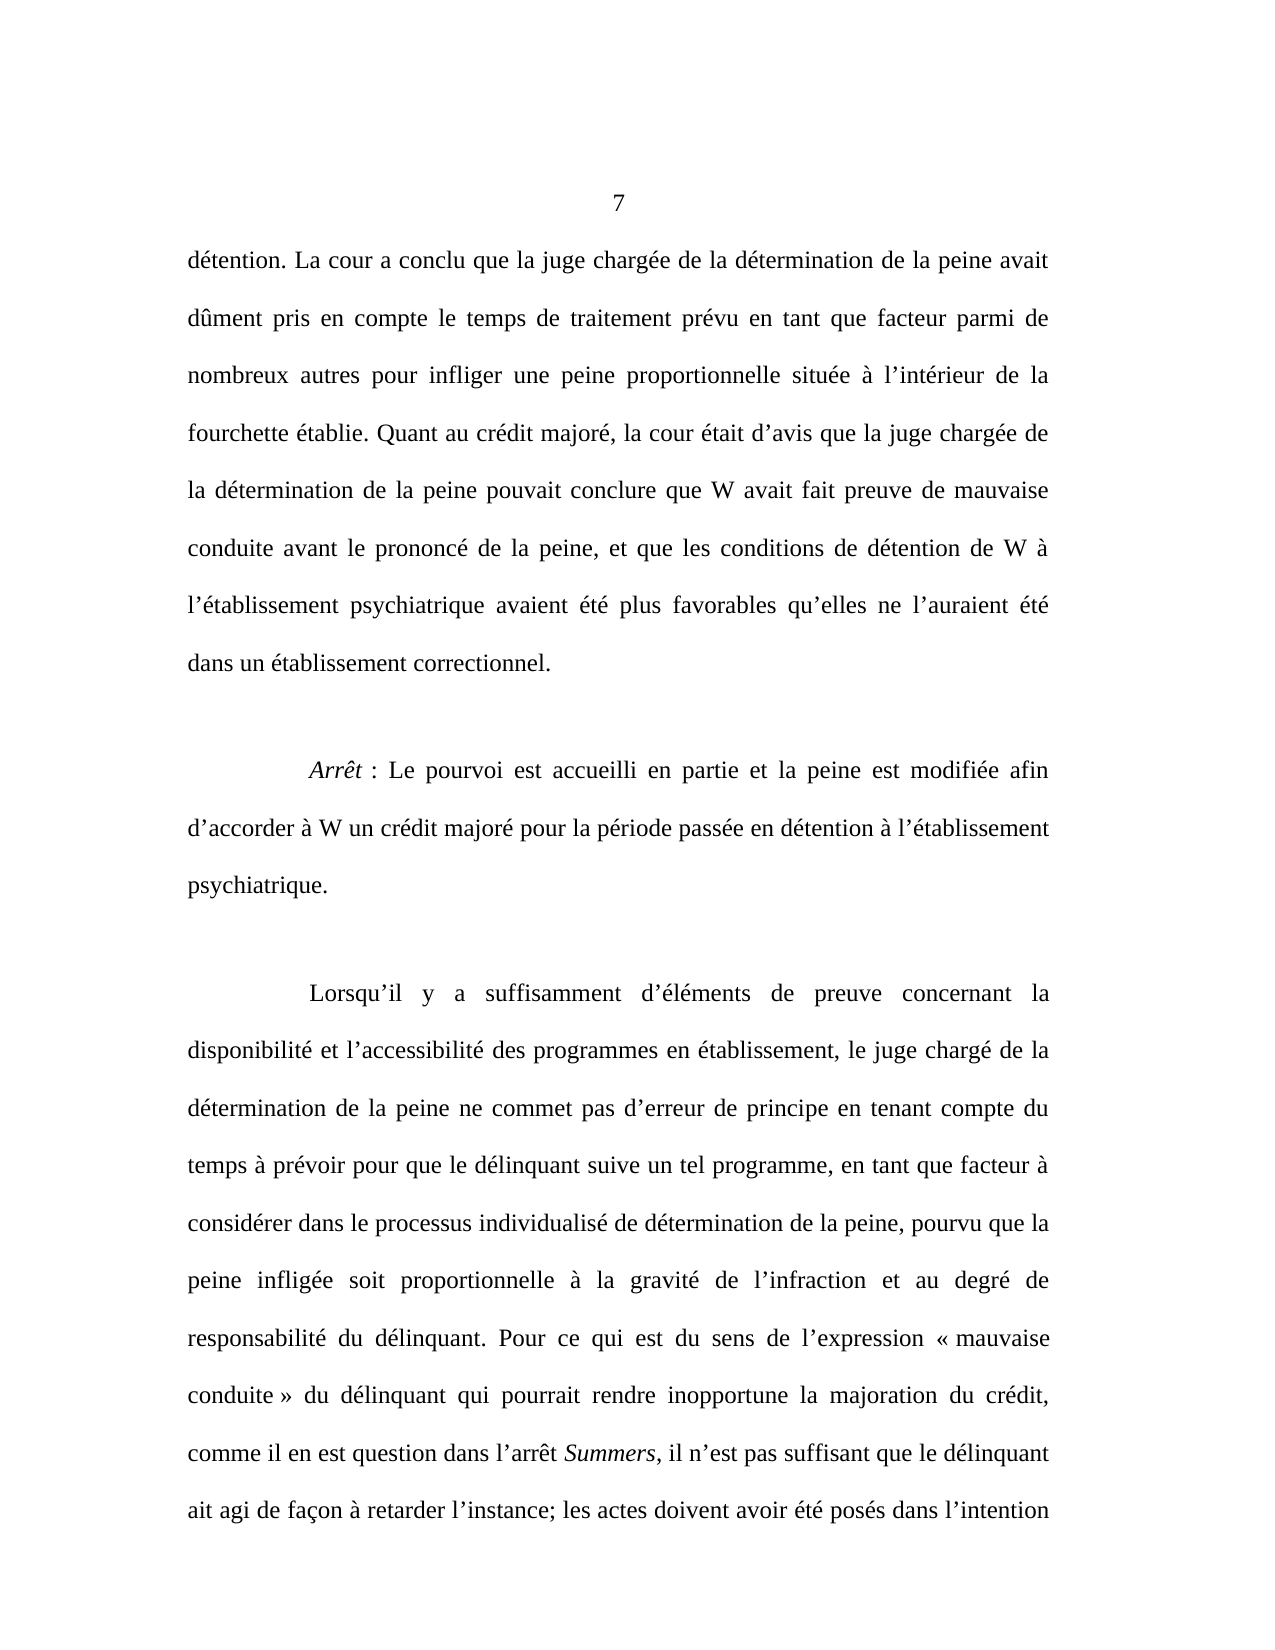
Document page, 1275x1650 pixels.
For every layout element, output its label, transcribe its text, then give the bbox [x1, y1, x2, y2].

text Arrêt : Le pourvoi est accueilli en partie et la peine est modifiée afin d’accorder à W un crédit majoré pour la période passée en détention à l’établissement psychiatrique. [187, 755, 1050, 899]
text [187, 978, 1050, 1524]
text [187, 245, 1050, 676]
